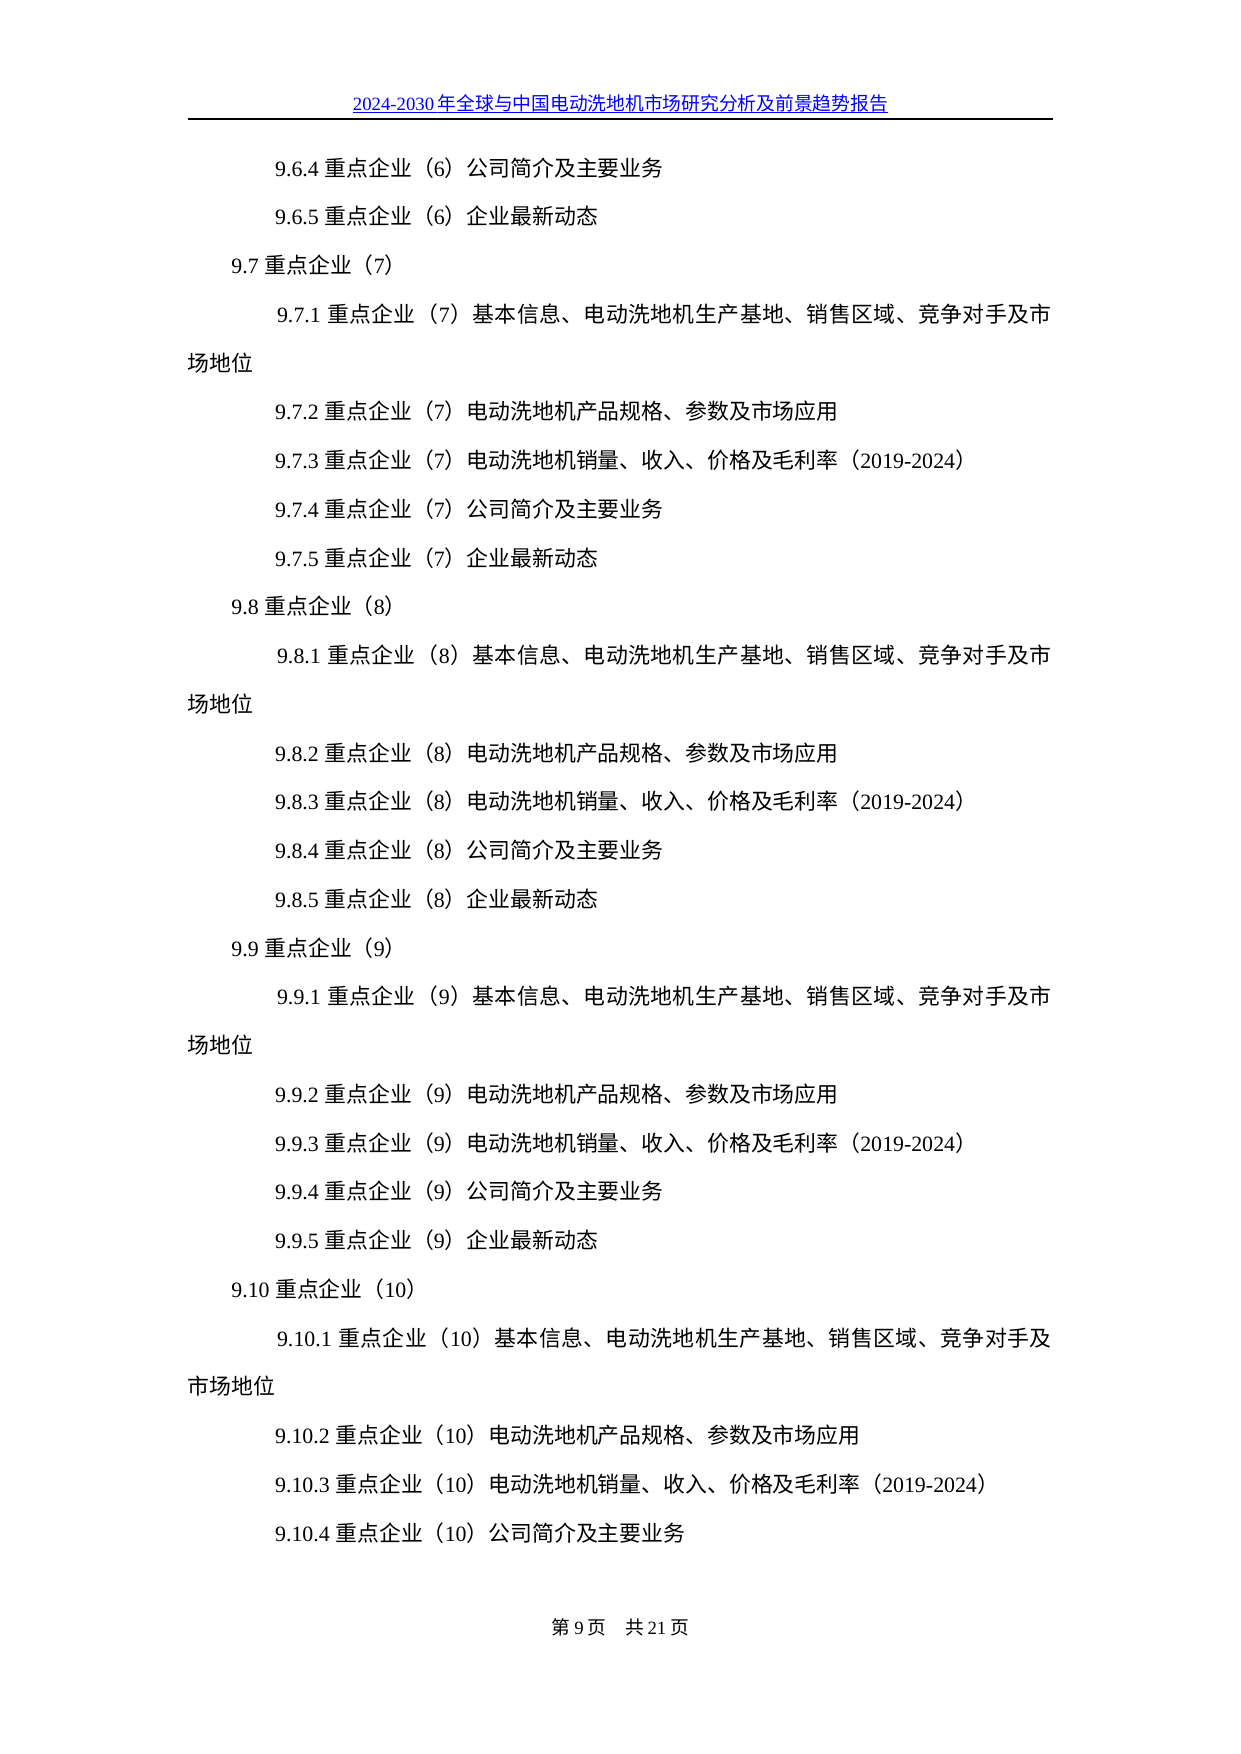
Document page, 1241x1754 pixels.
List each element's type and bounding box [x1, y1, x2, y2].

text [187, 150, 1053, 1548]
